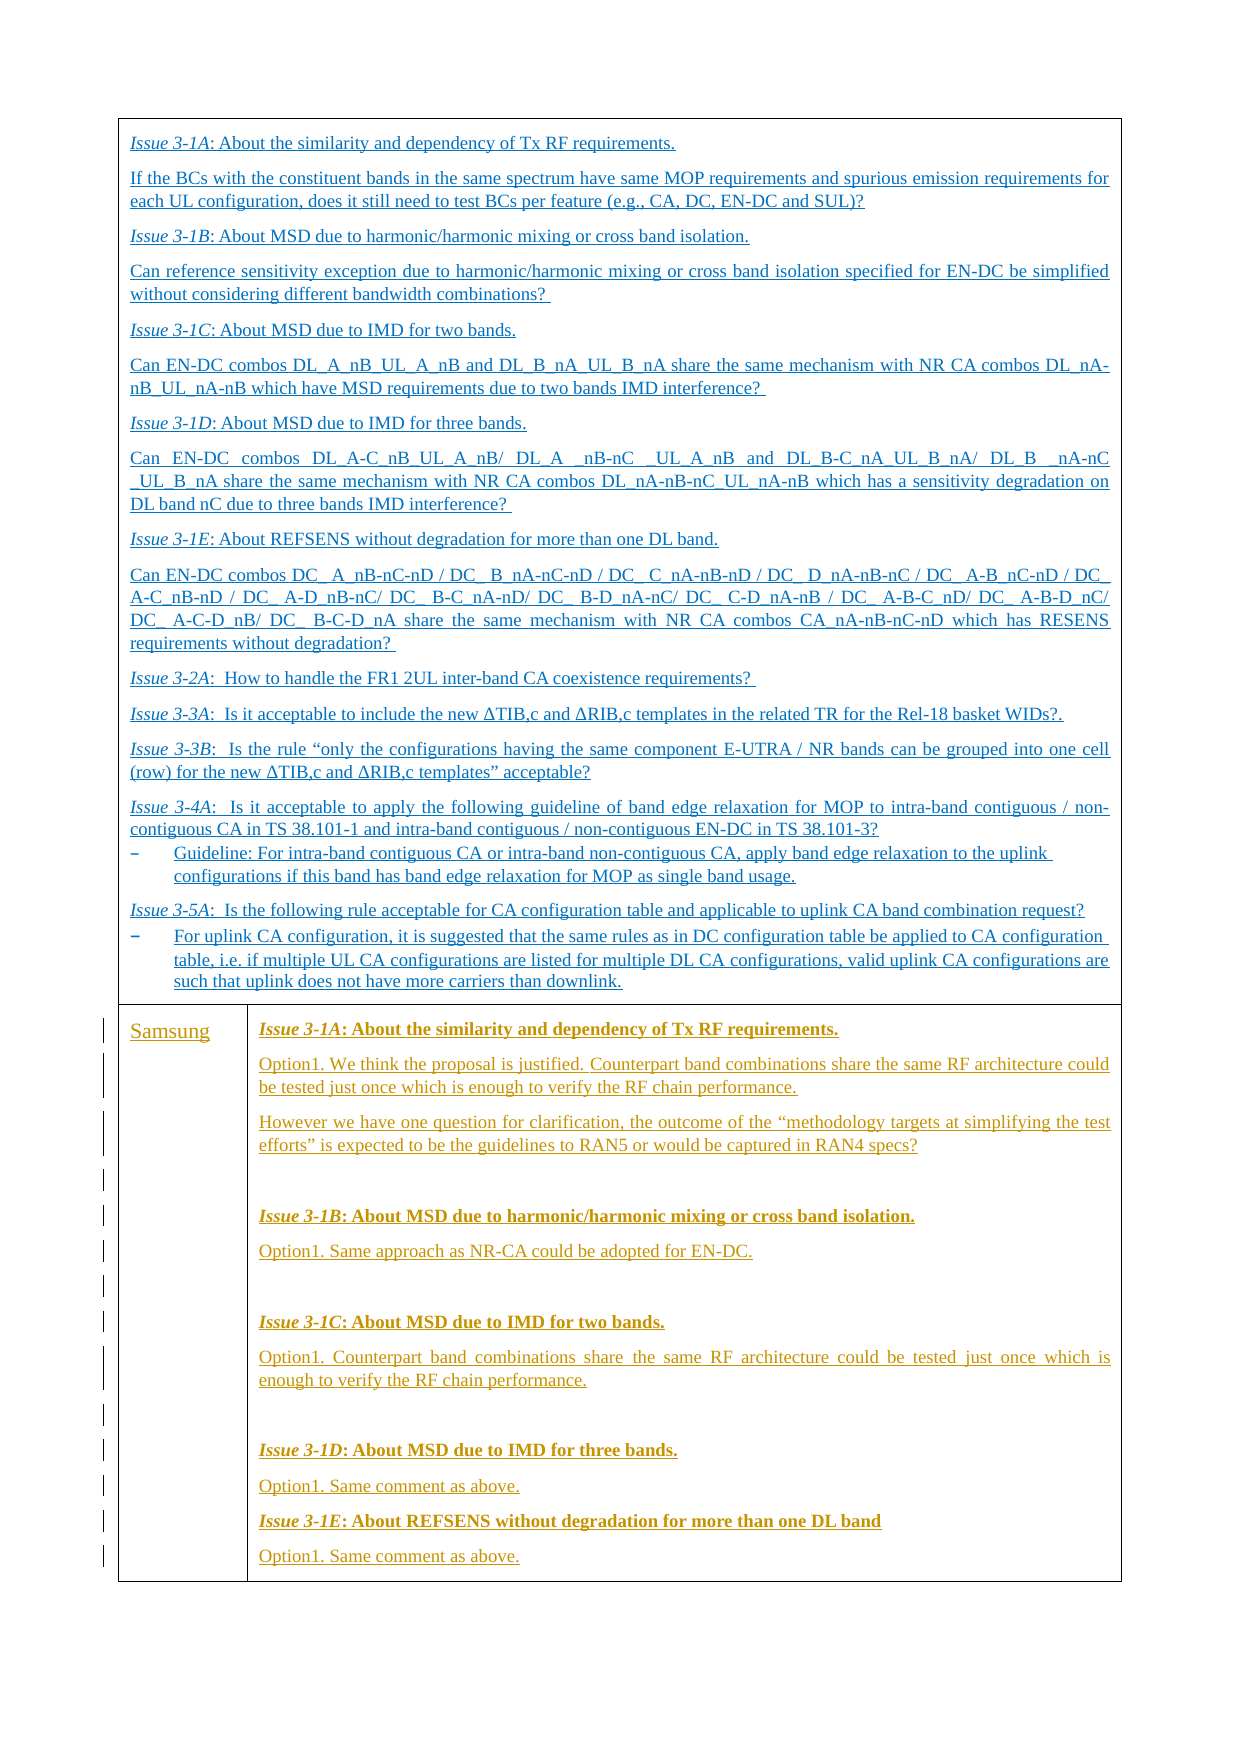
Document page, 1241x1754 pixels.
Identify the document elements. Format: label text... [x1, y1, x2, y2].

table_cell Issue 3-1A: About the similarity and dependency of Tx RF requirements. If the BCs with the constituent bands in the same spectrum have same MOP requirements and spurious emission requirements for each UL configuration, does it still need to test BCs per feature (e.g., CA, DC, EN-DC and SUL)? Issue 3-1B: About MSD due to harmonic/harmonic mixing or cross band isolation. Can reference sensitivity exception due to harmonic/harmonic mixing or cross band isolation specified for EN-DC be simplified without considering different bandwidth combinations? Issue 3-1C: About MSD due to IMD for two bands. Can EN-DC combos DL_A_nB_UL_A_nB and DL_B_nA_UL_B_nA share the same mechanism with NR CA combos DL_nA-nB_UL_nA-nB which have MSD requirements due to two bands IMD interference? Issue 3-1D: About MSD due to IMD for three bands. Can EN-DC combos DL_A-C_nB_UL_A_nB/ DL_A _nB-nC _UL_A_nB and DL_B-C_nA_UL_B_nA/ DL_B _nA-nC _UL_B_nA share the same mechanism with NR CA combos DL_nA-nB-nC_UL_nA-nB which has a sensitivity degradation on DL band nC due to three bands IMD interference? Issue 3-1E: About REFSENS without degradation for more than one DL band. Can EN-DC combos DC_ A_nB-nC-nD / DC_ B_nA-nC-nD / DC_ C_nA-nB-nD / DC_ D_nA-nB-nC / DC_ A-B_nC-nD / DC_ A-C_nB-nD / DC_ A-D_nB-nC/ DC_ B-C_nA-nD/ DC_ B-D_nA-nC/ DC_ C-D_nA-nB / DC_ A-B-C_nD/ DC_ A-B-D_nC/ DC_ A-C-D_nB/ DC_ B-C-D_nA share the same mechanism with NR CA combos CA_nA-nB-nC-nD which has RESENS requirements without degradation? Issue 3-2A: How to handle the FR1 2UL inter-band CA coexistence requirements? Issue 3-3A: Is it acceptable to include the new ΔTIB,c and ΔRIB,c templates in the related TR for the Rel-18 basket WIDs?. Issue 3-3B: Is the rule “only the configurations having the same component E-UTRA / NR bands can be grouped into one cell (row) for the new ΔTIB,c and ΔRIB,c templates” acceptable? Issue 3-4A: Is it acceptable to apply the following guideline of band edge relaxation for MOP to intra-band contiguous / non-contiguous CA in TS 38.101-1 and intra-band contiguous / non-contiguous EN-DC in TS 38.101-3? Guideline: For intra-band contiguous CA or intra-band non-contiguous CA, apply band edge relaxation to the uplink configurations if this band has band edge relaxation for MOP as single band usage. Issue 3-5A: Is the following rule acceptable for CA configuration table and applicable to uplink CA band combination request? For uplink CA configuration, it is suggested that the same rules as in DC configuration table be applied to CA configuration table, i.e. if multiple UL CA configurations are listed for multiple DL CA configurations, valid uplink CA configurations are such that uplink does not have more carriers than downlink. [119, 119, 1121, 1004]
table_cell [119, 1005, 247, 1581]
table_cell [248, 1005, 1121, 1581]
